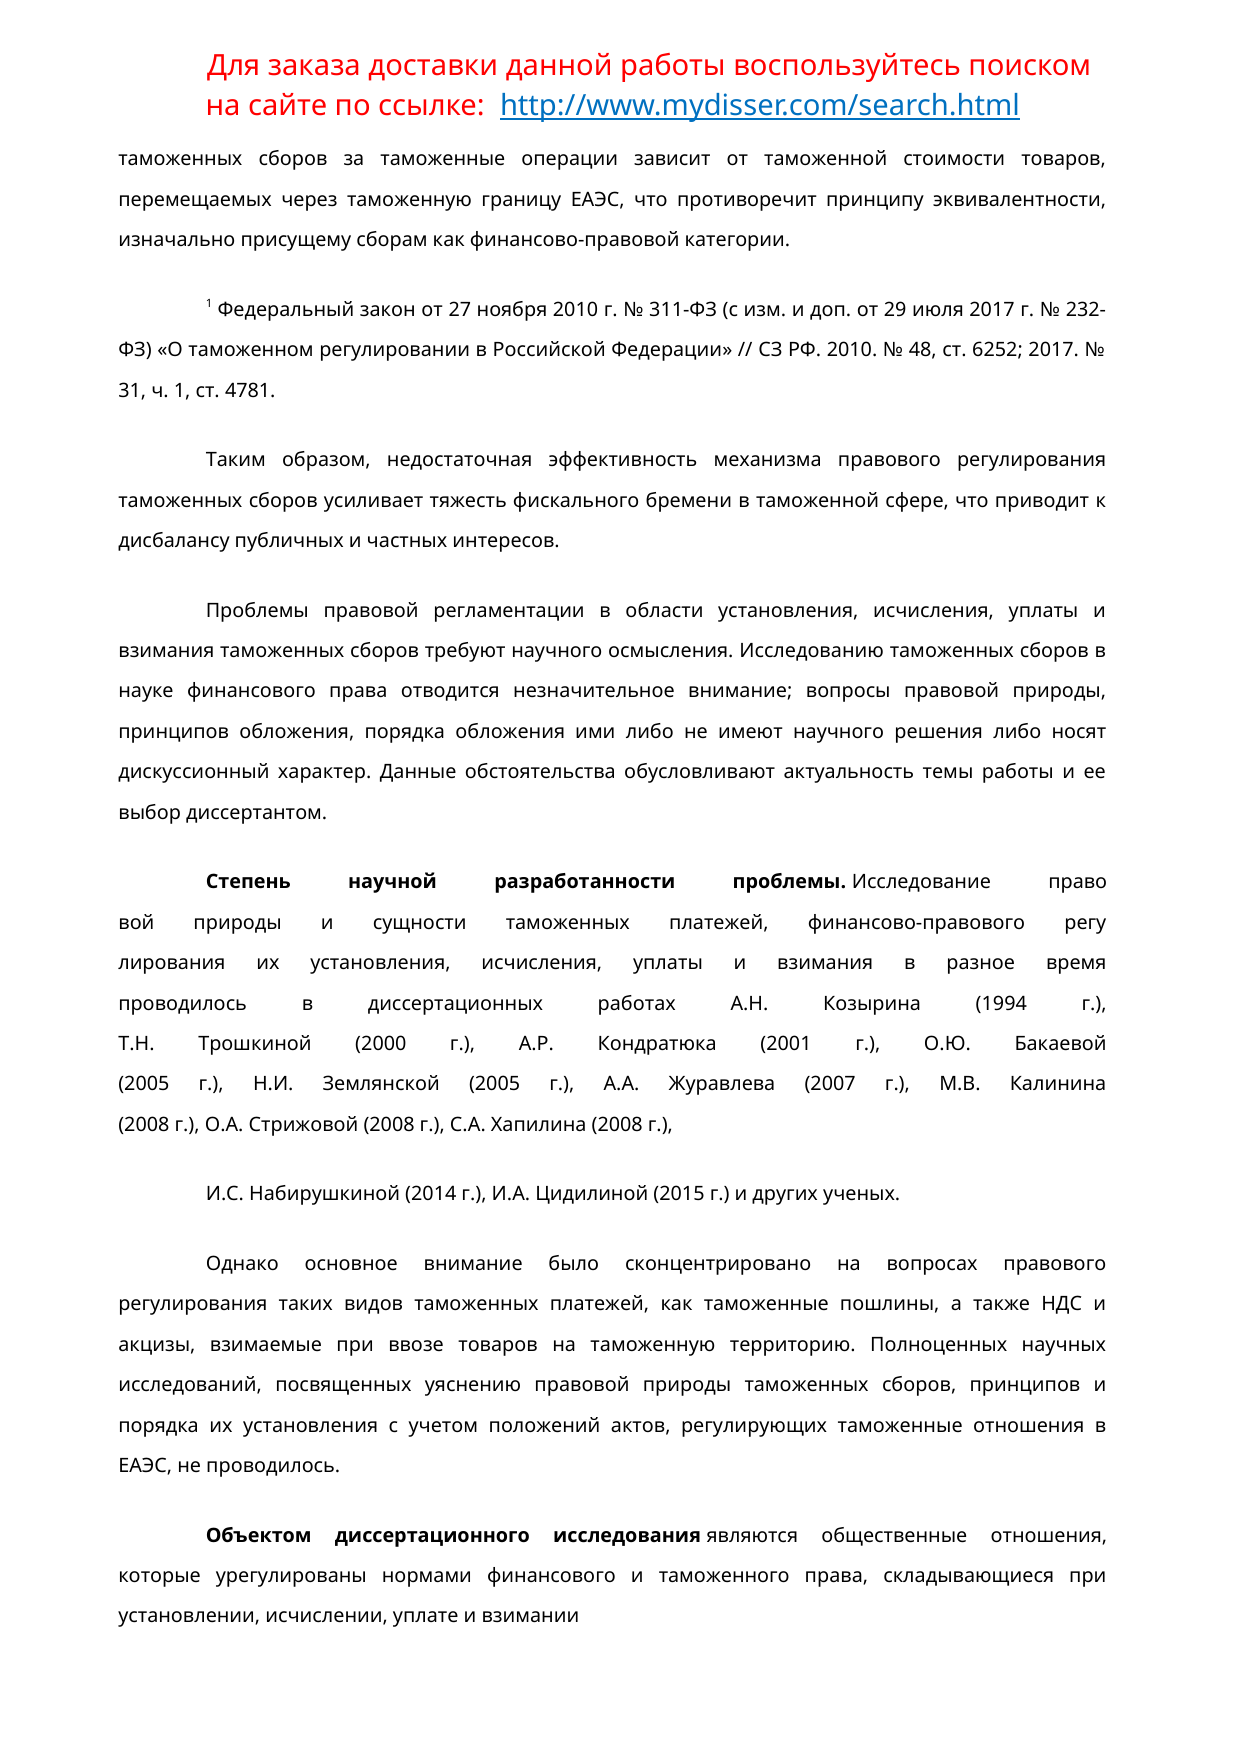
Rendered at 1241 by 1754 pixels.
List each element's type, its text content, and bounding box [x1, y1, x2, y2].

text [118, 144, 1107, 252]
text Однако основное внимание было сконцентрировано на вопросах правового регулирования таких видов таможенных платежей, как таможенные пошлины, а также НДС и акцизы, взимаемые при ввозе товаров на таможенную территорию. Полноценных научных исследований, посвященных уяснению правовой природы таможенных сборов, принципов и порядка их установления с учетом положений актов, регулирующих таможенные отношения в ЕАЭС, не проводилось. [118, 1249, 1107, 1478]
text Объектом диссертационного исследования являются общественные отношения, которые урегулированы нормами финансового и таможенного права, складывающиеся при установлении, исчислении, уплате и взимании [118, 1521, 1107, 1629]
text 1 Федеральный закон от 27 ноября 2010 г. № 311-ФЗ (с изм. и доп. от 29 июля 2017 г. № 232-ФЗ) «О таможенном регулировании в Российской Федерации» // СЗ РФ. 2010. № 48, ст. 6252; 2017. № 31, ч. 1, ст. 4781. [118, 295, 1107, 403]
text Проблемы правовой регламентации в области установления, исчисления, уплаты и взимания таможенных сборов требуют научного осмысления. Исследованию таможенных сборов в науке финансового права отводится незначительное внимание; вопросы правовой природы, принципов обложения, порядка обложения ими либо не имеют научного решения либо носят дискуссионный характер. Данные обстоятельства обусловливают актуальность темы работы и ее выбор диссертантом. [118, 596, 1107, 825]
text И.С. Набирушкиной (2014 г.), И.А. Цидилиной (2015 г.) и других ученых. [118, 1179, 1107, 1207]
text Степень научной разработанности проблемы. Исследование право вой природы и сущности таможенных платежей, финансово-правового регу лирования их установления, исчисления, уплаты и взимания в разное время проводилось в диссертационных работах А.Н. Козырина (1994 г.), Т.Н. Трошкиной (2000 г.), А.Р. Кондратюка (2001 г.), О.Ю. Бакаевой (2005 г.), Н.И. Землянской (2005 г.), А.А. Журавлева (2007 г.), М.В. Калинина (2008 г.), О.А. Стрижовой (2008 г.), С.А. Хапилина (2008 г.), [118, 867, 1107, 1137]
text Таким образом, недостаточная эффективность механизма правового регулирования таможенных сборов усиливает тяжесть фискального бремени в таможенной сфере, что приводит к дисбалансу публичных и частных интересов. [118, 445, 1107, 553]
